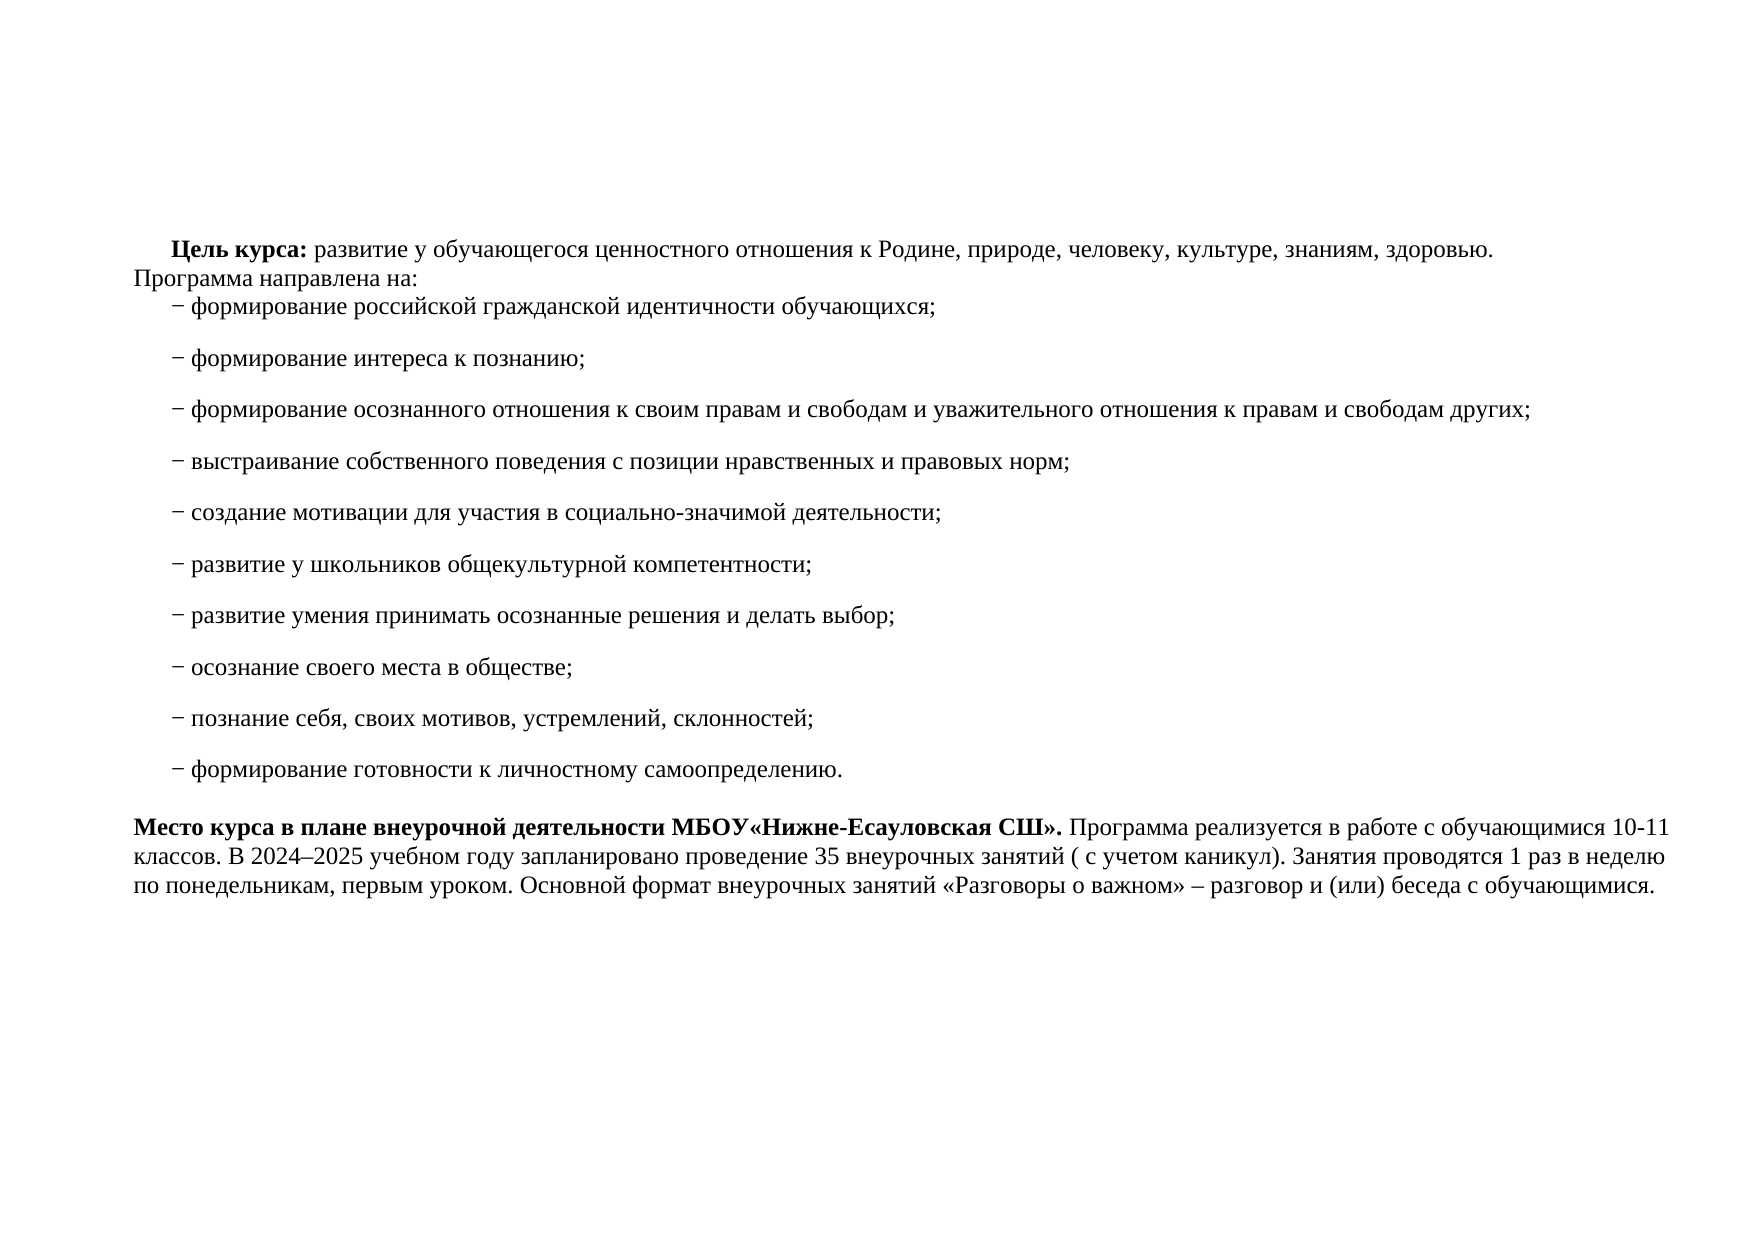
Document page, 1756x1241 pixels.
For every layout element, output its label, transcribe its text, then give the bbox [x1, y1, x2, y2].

text − развитие у школьников общекультурной компетентности; [171, 549, 1682, 577]
text − формирование интереса к познанию; [171, 343, 1682, 372]
text Программа направлена на: [133, 263, 1682, 291]
text − развитие умения принимать осознанные решения и делать выбор; [171, 600, 1682, 629]
text − формирование российской гражданской идентичности обучающихся; [171, 291, 1682, 320]
text Цель курса: развитие у обучающегося ценностного отношения к Родине, природе, человеку, культуре, знаниям, здоровью. [171, 234, 1682, 263]
text − осознание своего места в обществе; [171, 652, 1682, 680]
text − познание себя, своих мотивов, устремлений, склонностей; [171, 703, 1682, 732]
text − формирование осознанного отношения к своим правам и свободам и уважительного отношения к правам и свободам других; [171, 394, 1682, 423]
text − выстраивание собственного поведения с позиции нравственных и правовых норм; [171, 446, 1682, 474]
text − создание мотивации для участия в социально-значимой деятельности; [171, 497, 1682, 526]
text Место курса в плане внеурочной деятельности МБОУ«Нижне-Есауловская СШ». Программа реализуется в работе с обучающимися 10-11 классов. В 2024–2025 учебном году запланировано проведение 35 внеурочных занятий ( с учетом каникул). Занятия проводятся 1 раз в неделю по понедельникам, первым уроком. Основной формат внеурочных занятий «Разговоры о важном» – разговор и (или) беседа с обучающимися. [133, 812, 1682, 899]
text − формирование готовности к личностному самоопределению. [171, 754, 1682, 783]
